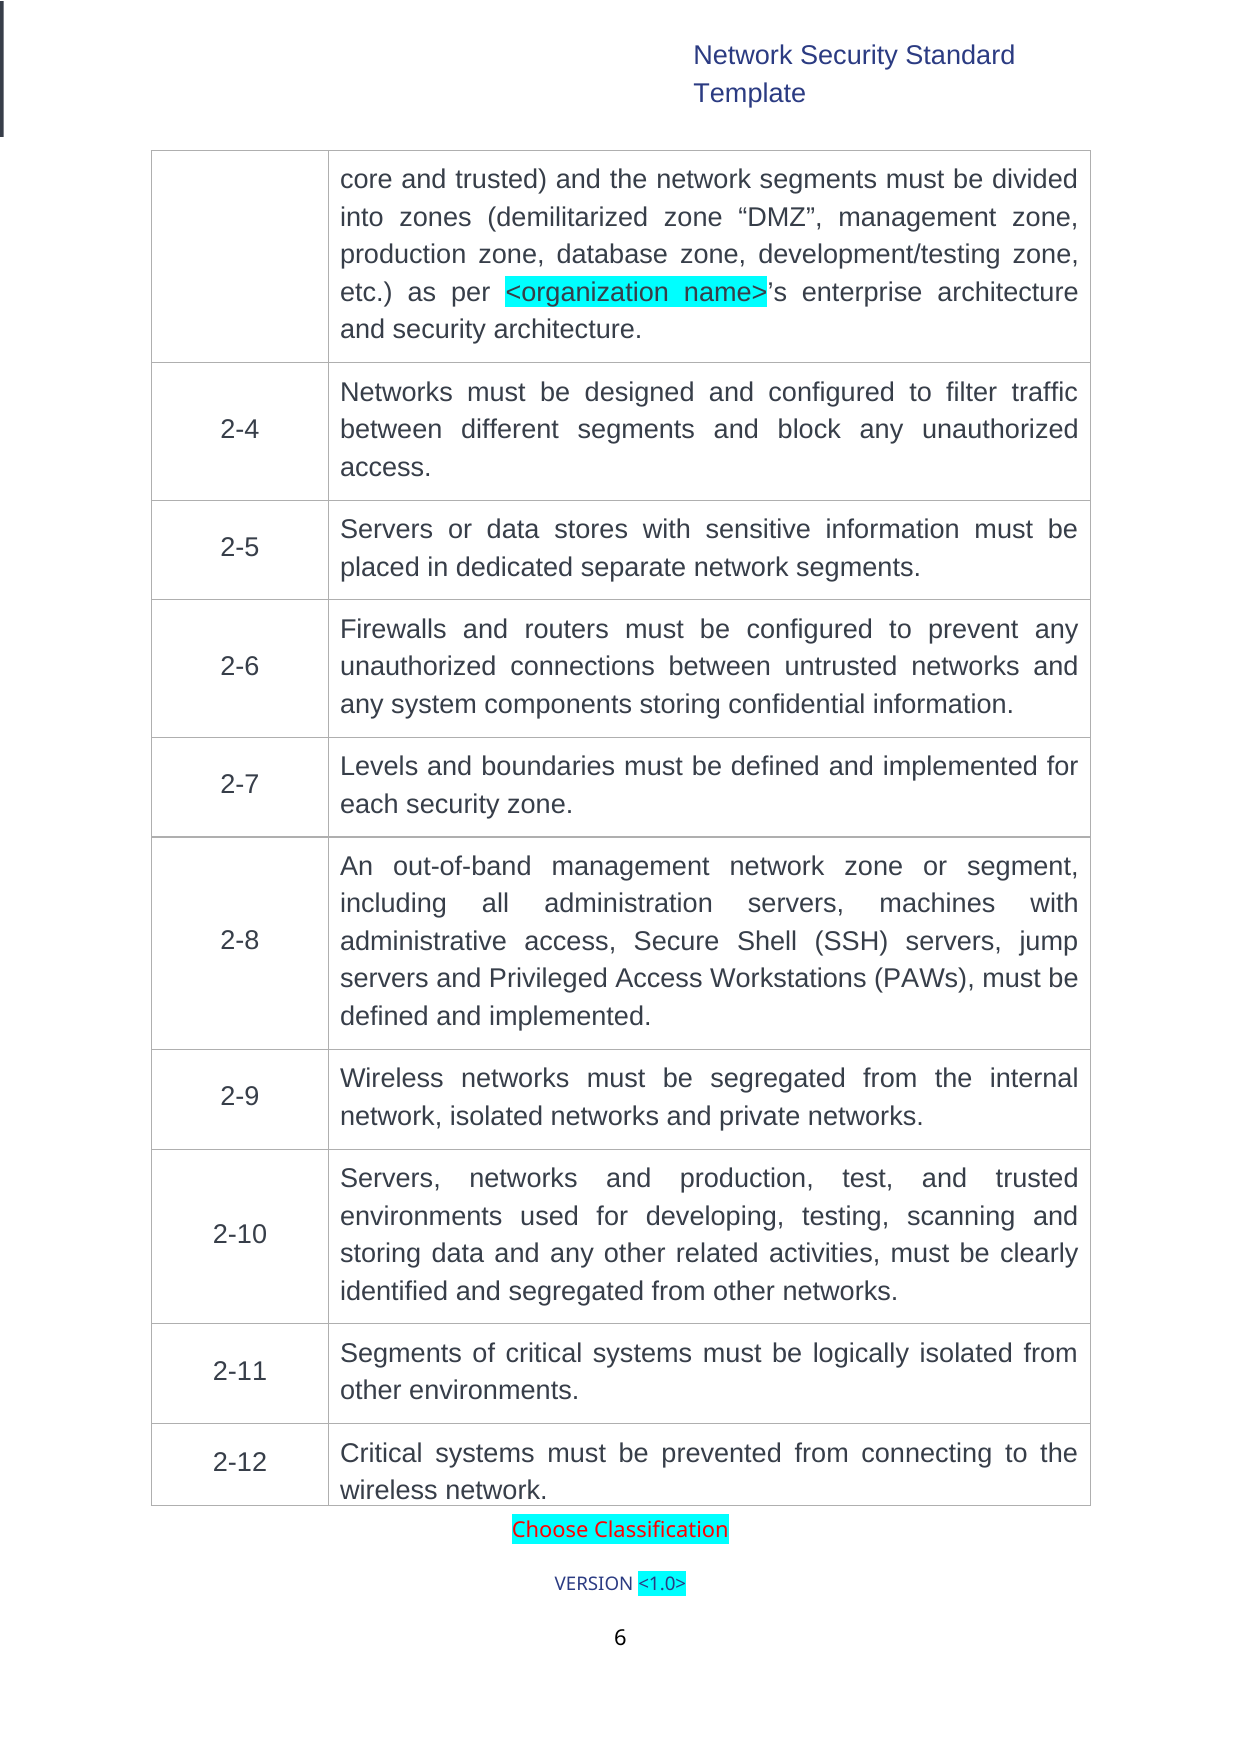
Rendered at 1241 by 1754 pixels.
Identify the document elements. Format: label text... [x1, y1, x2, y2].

table_cell Firewalls and routers must be configured to prevent any unauthorized connections between untrusted networks and any system components storing confidential information. [329, 600, 1090, 737]
table_cell Critical systems must be prevented from connecting to the wireless network. [329, 1424, 1090, 1505]
table_cell [152, 363, 328, 499]
table_cell Segments of critical systems must be logically isolated from other environments. [329, 1324, 1090, 1423]
table_cell [152, 1324, 328, 1423]
table_cell Servers or data stores with sensitive information must be placed in dedicated separate network segments. [329, 501, 1090, 599]
table_cell Servers, networks and production, test, and trusted environments used for developing, testing, scanning and storing data and any other related activities, must be clearly identified and segregated from other networks. [329, 1150, 1090, 1323]
table_cell [152, 1050, 328, 1148]
table_cell Wireless networks must be segregated from the internal network, isolated networks and private networks. [329, 1050, 1090, 1148]
table_cell [152, 501, 328, 599]
table_cell An out-of-band management network zone or segment, including all administration servers, machines with administrative access, Secure Shell (SSH) servers, jump servers and Privileged Access Workstations (PAWs), must be defined and implemented. [329, 838, 1090, 1049]
table_cell [152, 838, 328, 1049]
table_cell [152, 1424, 328, 1505]
table_cell Networks must be designed and configured to filter traffic between different segments and block any unauthorized access. [329, 363, 1090, 499]
table_cell Levels and boundaries must be defined and implemented for each security zone. [329, 738, 1090, 836]
table_cell [152, 738, 328, 836]
table_cell [152, 600, 328, 737]
table_cell [152, 151, 328, 362]
table_cell [152, 1150, 328, 1323]
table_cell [329, 151, 1090, 362]
